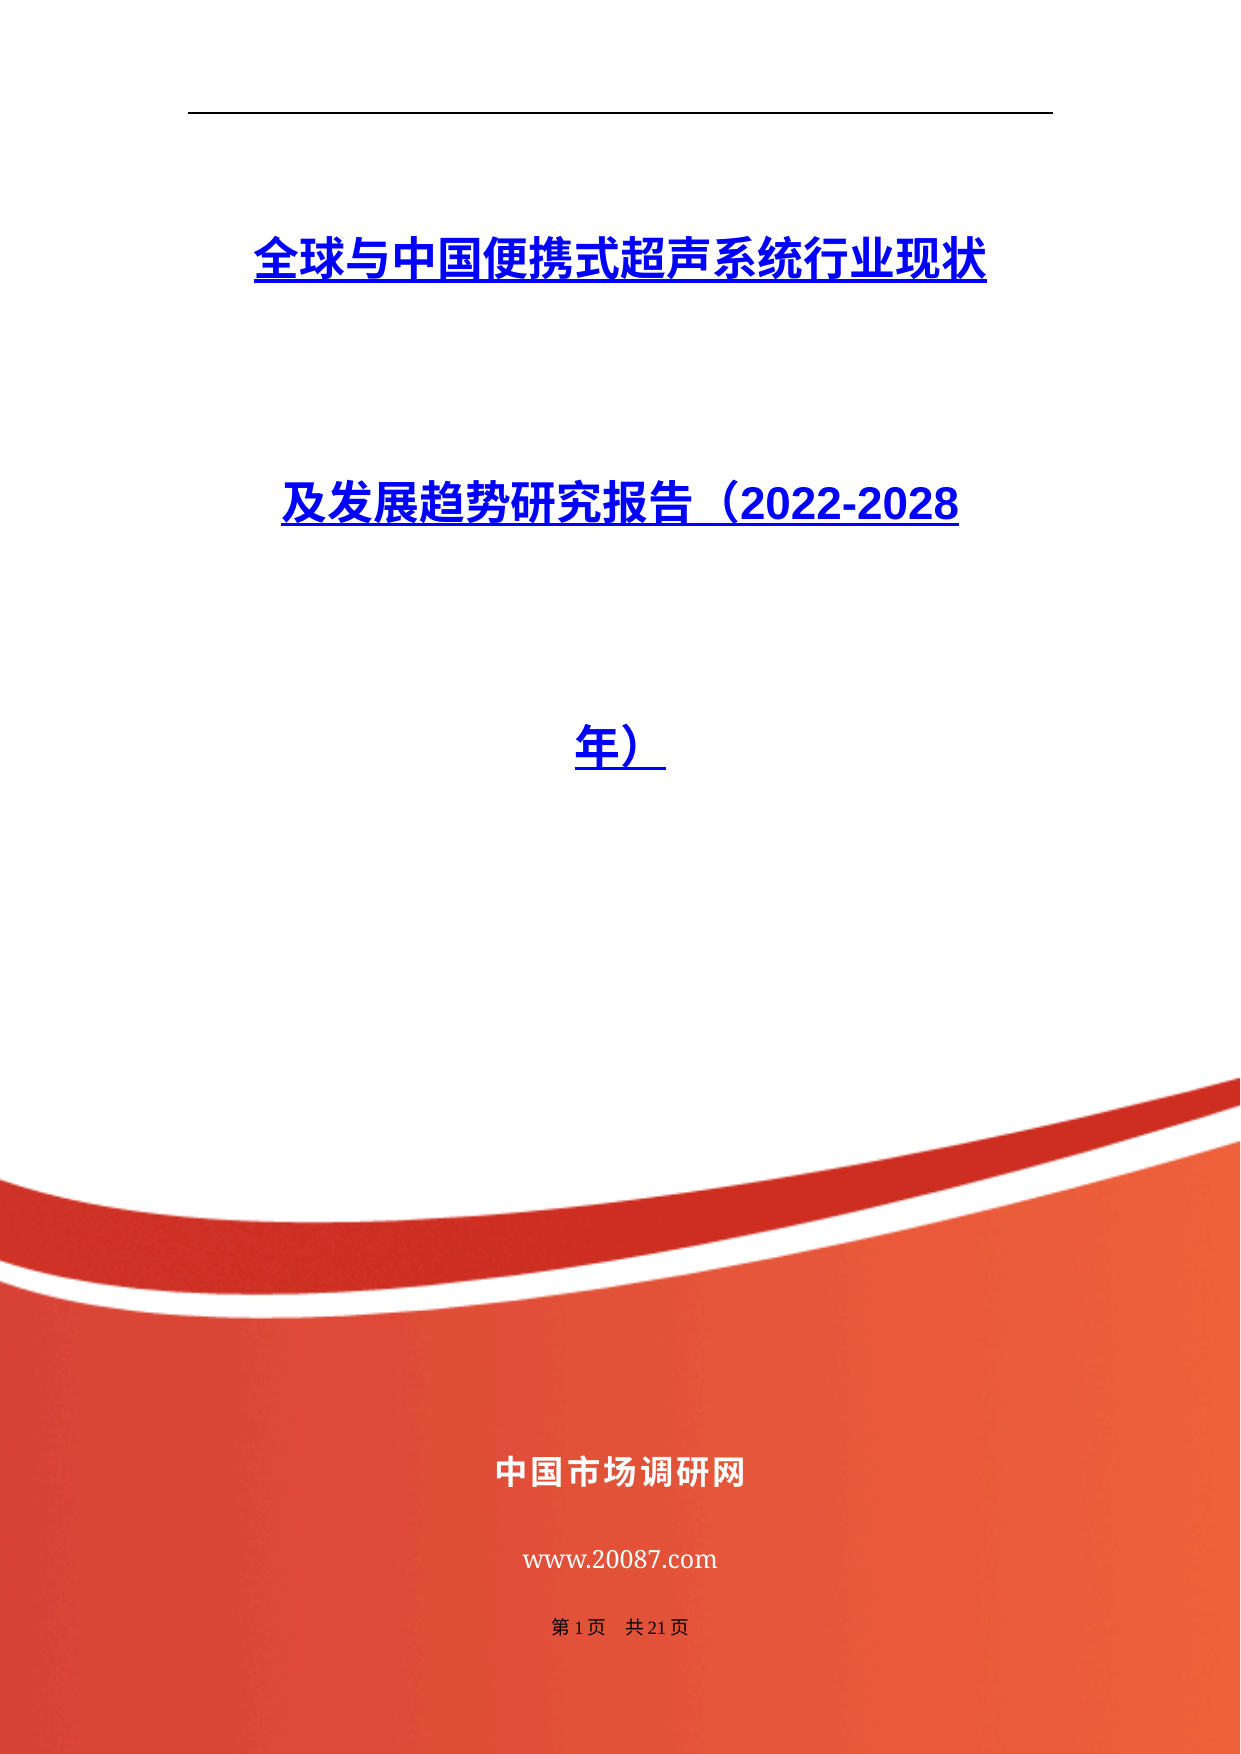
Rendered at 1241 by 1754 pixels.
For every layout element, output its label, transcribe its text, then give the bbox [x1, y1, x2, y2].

text www.20087.com [187, 1526, 1053, 1591]
subtitle 中国市场调研网 [187, 1437, 1053, 1502]
table_header 全球与中国便携式超声系统行业现状及发展趋势研究报告（2022-2028年） [188, 207, 1053, 871]
picture [0, 1006, 1241, 1754]
